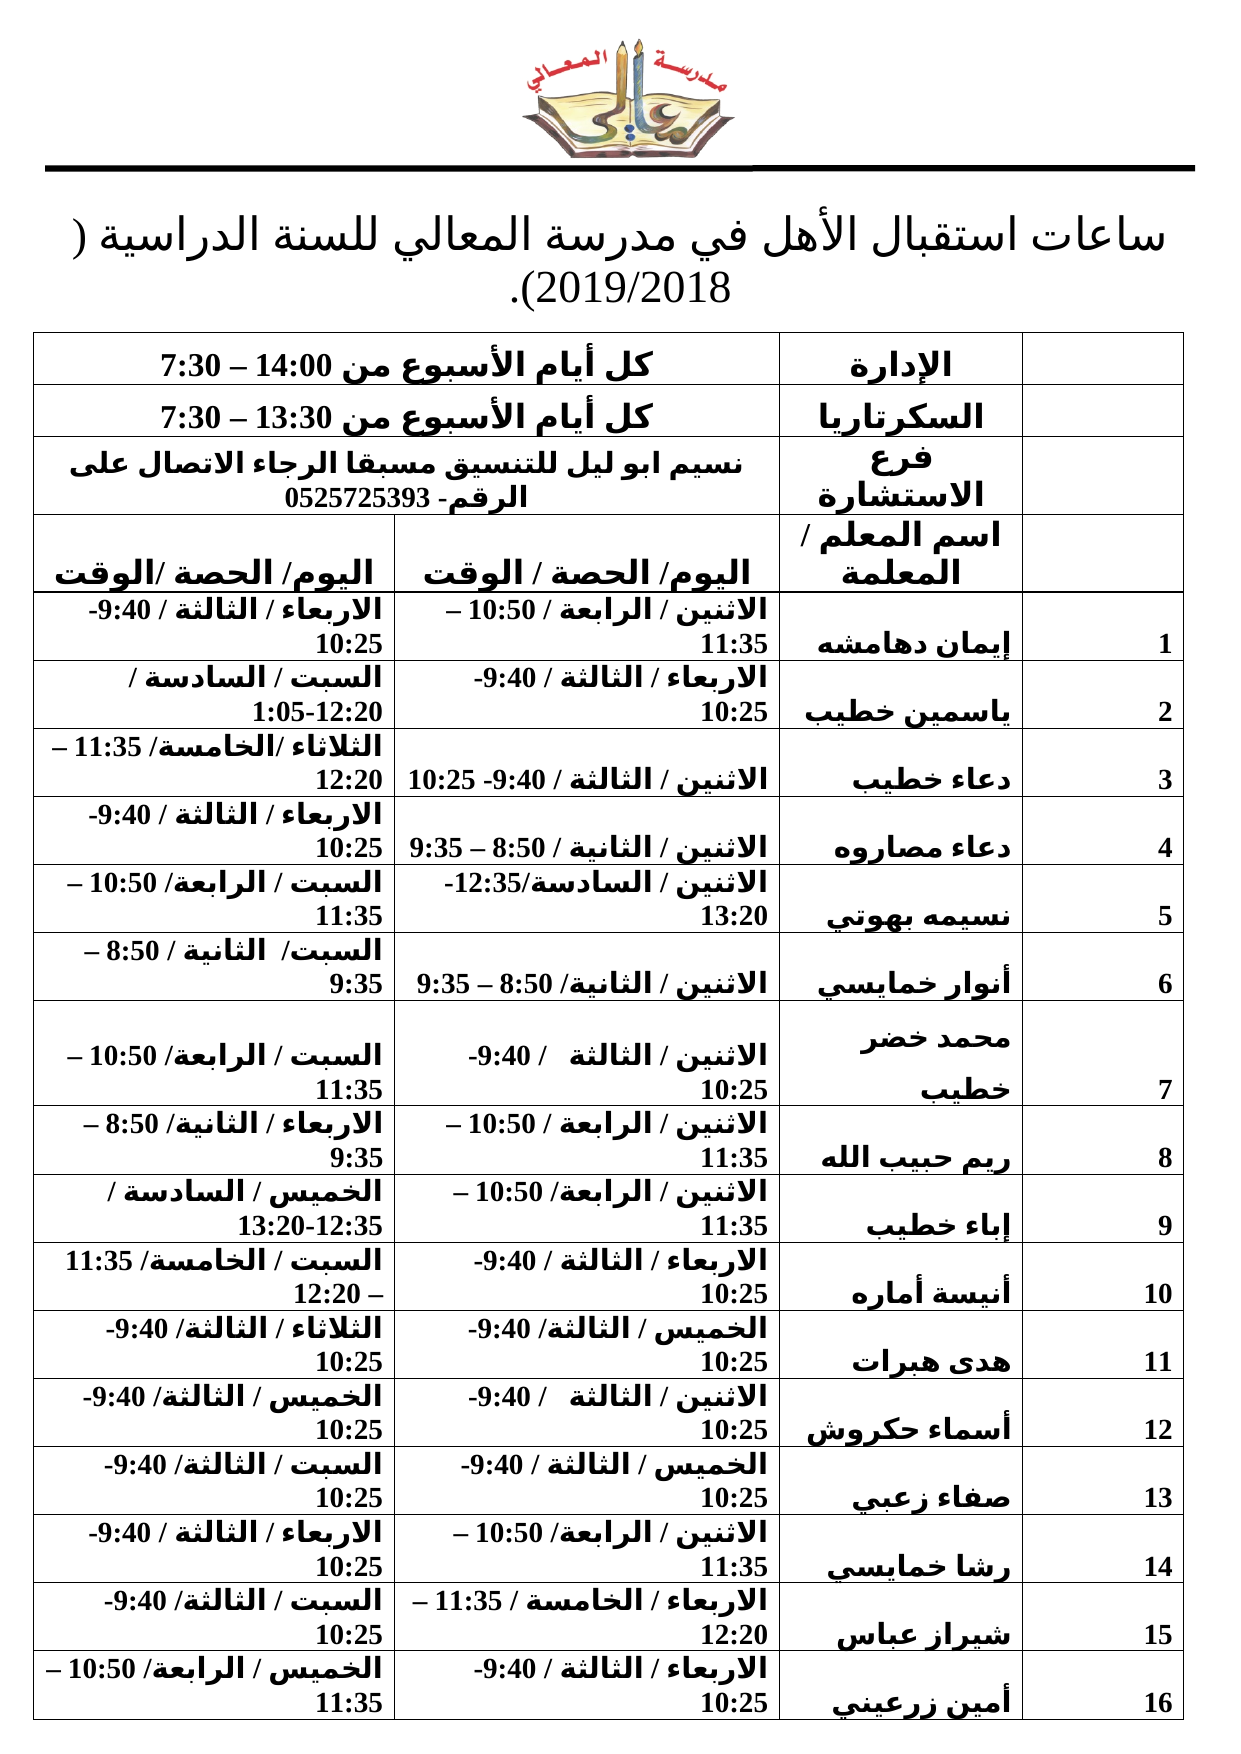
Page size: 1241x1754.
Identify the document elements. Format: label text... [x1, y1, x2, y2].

table_cell اليوم/ الحصة / الوقت [395, 515, 779, 591]
table_cell نسيمه بهوتي [780, 865, 1022, 932]
table_cell الخميس / الثالثة / 9:40- 10:25 [395, 1447, 779, 1514]
table_cell الاثنين / الثانية / 8:50 – 9:35 [395, 797, 779, 864]
table_cell ياسمين خطيب [780, 661, 1022, 728]
table_cell 10 [1023, 1243, 1183, 1310]
table_cell السبت / الخامسة/ 11:35 – 12:20 [34, 1243, 394, 1310]
table_header [1023, 333, 1183, 384]
table_cell السبت / الثالثة/ 9:40- 10:25 [34, 1447, 394, 1514]
table_cell صفاء زعبي [780, 1447, 1022, 1514]
table_cell 8 [1023, 1106, 1183, 1173]
table_cell 3 [1023, 729, 1183, 796]
table_cell محمد خضر خطيب [780, 1001, 1022, 1105]
table_cell الاثنين / الثالثة / 9:40- 10:25 [395, 1001, 779, 1105]
table_cell الاثنين / الثالثة / 9:40- 10:25 [395, 729, 779, 796]
table_cell 6 [1023, 933, 1183, 1000]
table_cell السبت / الرابعة/ 10:50 – 11:35 [34, 1001, 394, 1105]
table_cell [1023, 437, 1183, 514]
table_cell الاربعاء / الثالثة / 9:40- 10:25 [34, 1515, 394, 1582]
table_cell الاثنين / الرابعة/ 10:50 – 11:35 [395, 1515, 779, 1582]
table_cell الخميس / الثالثة/ 9:40- 10:25 [34, 1379, 394, 1446]
table_cell الخميس / السادسة /12:35-13:20 [34, 1175, 394, 1242]
table_cell [1023, 515, 1183, 591]
table_cell فرع الاستشارة [780, 437, 1022, 514]
table_cell رشا خمايسي [780, 1515, 1022, 1582]
table_cell الاثنين / الرابعة/ 10:50 – 11:35 [395, 1175, 779, 1242]
table_cell شيراز عباس [780, 1583, 1022, 1650]
table_cell هدى هبرات [780, 1311, 1022, 1378]
table_cell 13 [1023, 1447, 1183, 1514]
table_cell 16 [1023, 1651, 1183, 1718]
table_cell الاربعاء / الثالثة / 9:40- 10:25 [395, 1651, 779, 1718]
text ساعات استقبال الأهل في مدرسة المعالي للسنة الدراسية ( 2019/2018). [45, 207, 1195, 313]
table_cell الثلاثاء /الخامسة/ 11:35 – 12:20 [34, 729, 394, 796]
table_cell أنوار خمايسي [780, 933, 1022, 1000]
table_cell الاثنين / الرابعة / 10:50 – 11:35 [395, 1106, 779, 1173]
table_cell الاربعاء / الثالثة / 9:40- 10:25 [395, 661, 779, 728]
table_cell الاربعاء / الثالثة / 9:40- 10:25 [34, 593, 394, 659]
table_cell الاثنين / الرابعة / 10:50 – 11:35 [395, 593, 779, 659]
table_cell السبت / الثالثة/ 9:40- 10:25 [34, 1583, 394, 1650]
table_cell الاثنين / السادسة/12:35-13:20 [395, 865, 779, 932]
table_cell السكرتاريا [780, 385, 1022, 436]
table_cell 15 [1023, 1583, 1183, 1650]
table_cell 1 [1023, 593, 1183, 659]
table_cell [1023, 385, 1183, 436]
table_cell إباء خطيب [780, 1175, 1022, 1242]
table_cell 2 [1023, 661, 1183, 728]
table_header كل أيام الأسبوع من 14:00 – 7:30 [34, 333, 779, 384]
table_cell 4 [1023, 797, 1183, 864]
table_cell أنيسة أماره [780, 1243, 1022, 1310]
table_cell دعاء خطيب [780, 729, 1022, 796]
table_cell إيمان دهامشه [780, 593, 1022, 659]
table_cell كل أيام الأسبوع من 13:30 – 7:30 [34, 385, 779, 436]
table_cell الخميس / الرابعة/ 10:50 – 11:35 [34, 1651, 394, 1718]
table_cell السبت / السادسة / 12:20-1:05 [34, 661, 394, 728]
table_cell نسيم ابو ليل للتنسيق مسبقا الرجاء الاتصال على الرقم- 0525725393 [34, 437, 779, 514]
table_cell 14 [1023, 1515, 1183, 1582]
table_cell 5 [1023, 865, 1183, 932]
table_cell الاربعاء / الثالثة / 9:40- 10:25 [34, 797, 394, 864]
table_cell اسم المعلم / المعلمة [780, 515, 1022, 591]
table_header الإدارة [780, 333, 1022, 384]
table_cell ريم حبيب الله [780, 1106, 1022, 1173]
table_cell الاربعاء / الخامسة / 11:35 – 12:20 [395, 1583, 779, 1650]
table_cell دعاء مصاروه [780, 797, 1022, 864]
table_cell 12 [1023, 1379, 1183, 1446]
table_cell الثلاثاء / الثالثة/ 9:40- 10:25 [34, 1311, 394, 1378]
table_cell السبت/ الثانية / 8:50 – 9:35 [34, 933, 394, 1000]
table_cell اليوم/ الحصة /الوقت [34, 515, 394, 591]
table_cell الاربعاء / الثالثة / 9:40- 10:25 [395, 1243, 779, 1310]
table_cell السبت / الرابعة/ 10:50 – 11:35 [34, 865, 394, 932]
table_cell 7 [1023, 1001, 1183, 1105]
table_cell الاثنين / الثالثة / 9:40- 10:25 [395, 1379, 779, 1446]
table_cell الخميس / الثالثة/ 9:40- 10:25 [395, 1311, 779, 1378]
table_cell 9 [1023, 1175, 1183, 1242]
table_cell أسماء حكروش [780, 1379, 1022, 1446]
table_cell الاربعاء / الثانية/ 8:50 – 9:35 [34, 1106, 394, 1173]
table_cell الاثنين / الثانية/ 8:50 – 9:35 [395, 933, 779, 1000]
table_cell 11 [1023, 1311, 1183, 1378]
table_cell أمين زرعيني [780, 1651, 1022, 1718]
